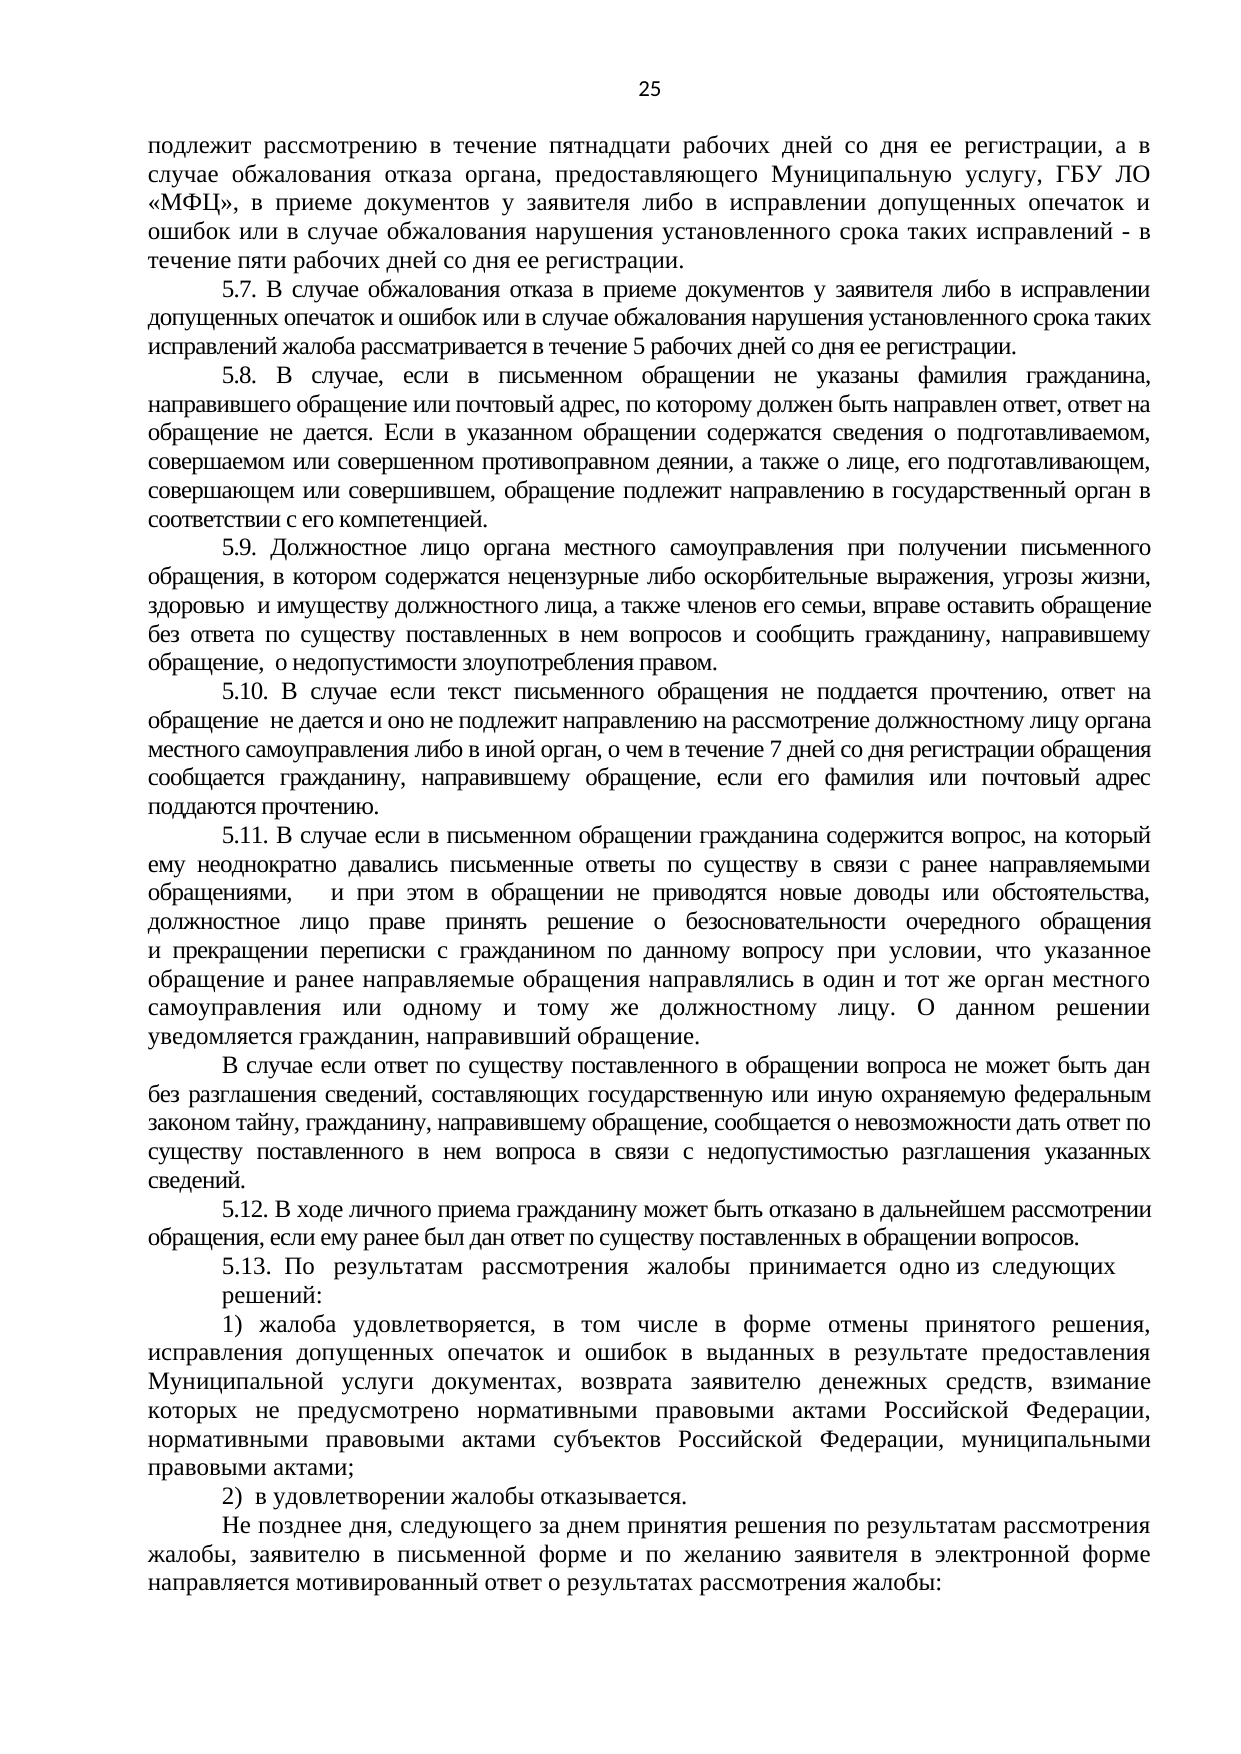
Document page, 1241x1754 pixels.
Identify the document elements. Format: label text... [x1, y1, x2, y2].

text 1) жалоба удовлетворяется, в том числе в форме отмены принятого решения, исправления допущенных опечаток и ошибок в выданных в результате предоставления Муниципальной услуги документах, возврата заявителю денежных средств, взимание которых не предусмотрено нормативными правовыми актами Российской Федерации, нормативными правовыми актами субъектов Российской Федерации, муниципальными правовыми актами; [148, 1309, 1152, 1481]
text 2) в удовлетворении жалобы отказывается. [148, 1481, 1152, 1510]
text 5.8. В случае, если в письменном обращении не указаны фамилия гражданина, направившего обращение или почтовый адрес, по которому должен быть направлен ответ, ответ на обращение не дается. Если в указанном обращении содержатся сведения о подготавливаемом, совершаемом или совершенном противоправном деянии, а также о лице, его подготавливающем, совершающем или совершившем, обращение подлежит направлению в государственный орган в соответствии с его компетенцией. [148, 360, 1152, 532]
text 5.10. В случае если текст письменного обращения не поддается прочтению, ответ на обращение не дается и оно не подлежит направлению на рассмотрение должностному лицу органа местного самоуправления либо в иной орган, о чем в течение 7 дней со дня регистрации обращения сообщается гражданину, направившему обращение, если его фамилия или почтовый адрес поддаются прочтению. [148, 676, 1152, 820]
text 5.7. В случае обжалования отказа в приеме документов у заявителя либо в исправлении допущенных опечаток и ошибок или в случае обжалования нарушения установленного срока таких исправлений жалоба рассматривается в течение 5 рабочих дней со дня ее регистрации. [148, 274, 1152, 360]
text 5.11. В случае если в письменном обращении гражданина содержится вопрос, на который ему неоднократно давались письменные ответы по существу в связи с ранее направляемыми обращениями, и при этом в обращении не приводятся новые доводы или обстоятельства, должностное лицо праве принять решение о безосновательности очередного обращения и прекращении переписки с гражданином по данному вопросу при условии, что указанное обращение и ранее направляемые обращения направлялись в один и тот же орган местного самоуправления или одному и тому же должностному лицу. О данном решении уведомляется гражданин, направивший обращение. [148, 820, 1152, 1050]
text В случае если ответ по существу поставленного в обращении вопроса не может быть дан без разглашения сведений, составляющих государственную или иную охраняемую федеральным законом тайну, гражданину, направившему обращение, сообщается о невозможности дать ответ по существу поставленного в нем вопроса в связи с недопустимостью разглашения указанных сведений. [148, 1050, 1152, 1194]
text решений: [148, 1280, 1152, 1309]
text Не позднее дня, следующего за днем принятия решения по результатам рассмотрения жалобы, заявителю в письменной форме и по желанию заявителя в электронной форме направляется мотивированный ответ о результатах рассмотрения жалобы: [148, 1510, 1152, 1596]
text 5.12. В ходе личного приема гражданину может быть отказано в дальнейшем рассмотрении обращения, если ему ранее был дан ответ по существу поставленных в обращении вопросов. [148, 1194, 1152, 1251]
text 5.13. По результатам рассмотрения жалобы принимается одно из следующих [148, 1251, 1152, 1280]
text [148, 130, 1152, 274]
text 5.9. Должностное лицо органа местного самоуправления при получении письменного обращения, в котором содержатся нецензурные либо оскорбительные выражения, угрозы жизни, здоровью и имуществу должностного лица, а также членов его семьи, вправе оставить обращение без ответа по существу поставленных в нем вопросов и сообщить гражданину, направившему обращение, о недопустимости злоупотребления правом. [148, 532, 1152, 676]
